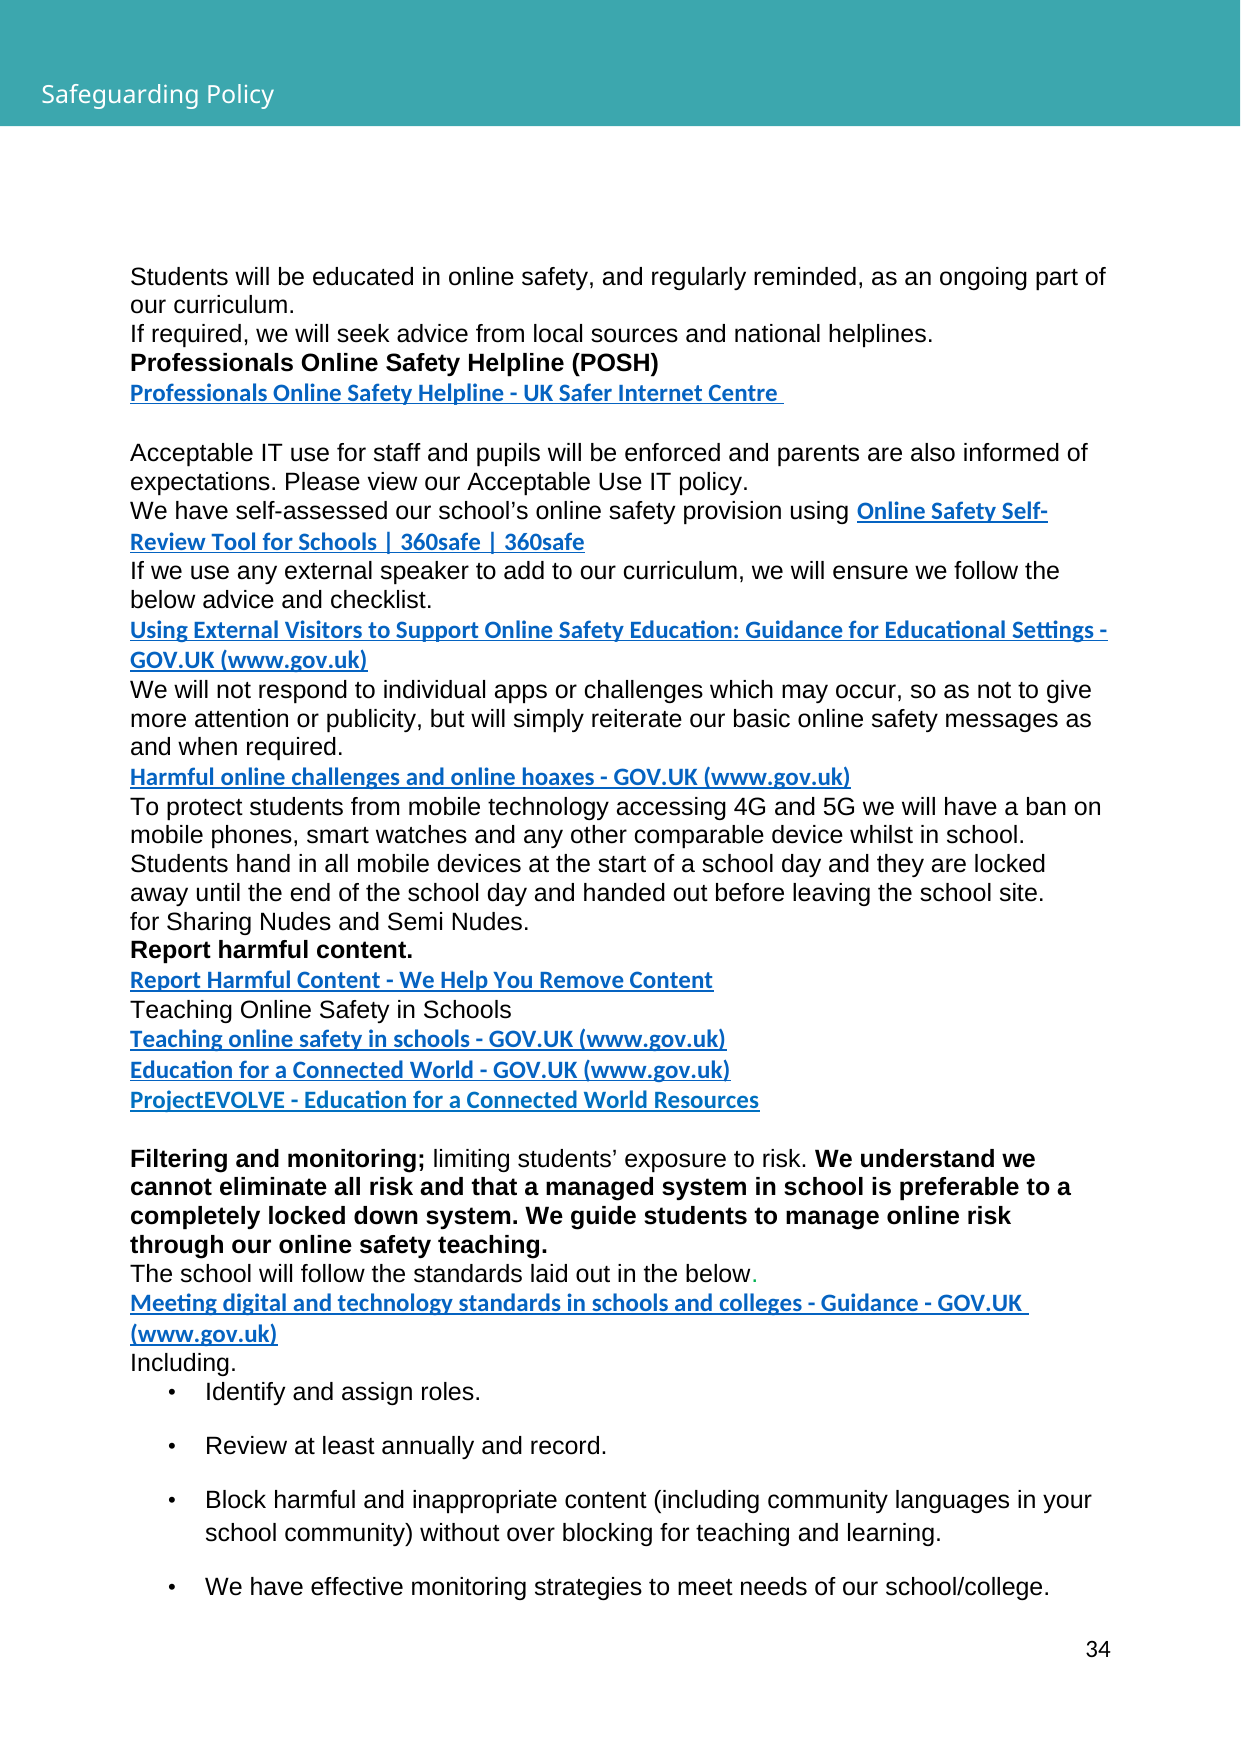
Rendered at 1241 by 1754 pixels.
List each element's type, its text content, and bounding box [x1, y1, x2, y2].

text Report harmful content. [130, 935, 1110, 964]
text If required, we will seek advice from local sources and national helplines. [130, 319, 1110, 348]
text Meeting digital and technology standards in schools and colleges - Guidance - GOV.UK (www.gov.uk) [130, 1287, 1110, 1348]
text Teaching online safety in schools - GOV.UK (www.gov.uk) [130, 1023, 1110, 1054]
text Students will be educated in online safety, and regularly reminded, as an ongoing part of our curriculum. [130, 262, 1110, 319]
list We have effective monitoring strategies to meet needs of our school/college. [167, 1572, 1110, 1601]
text The school will follow the standards laid out in the below. [130, 1259, 1110, 1287]
text Using External Visitors to Support Online Safety Education: Guidance for Educational Settings - GOV.UK (www.gov.uk) [130, 614, 1110, 675]
text Report Harmful Content - We Help You Remove Content [130, 964, 1110, 994]
text Professionals Online Safety Helpline - UK Safer Internet Centre [130, 377, 1110, 407]
text Professionals Online Safety Helpline (POSH) [130, 348, 1110, 377]
text Harmful online challenges and online hoaxes - GOV.UK (www.gov.uk) [130, 761, 1110, 792]
text We have self-assessed our school’s online safety provision using Online Safety Self-Review Tool for Schools | 360safe | 360safe [130, 495, 1110, 556]
list Review at least annually and record. [167, 1431, 1110, 1460]
text Teaching Online Safety in Schools [130, 994, 1110, 1023]
text ProjectEVOLVE - Education for a Connected World Resources [130, 1084, 1110, 1115]
text Including. [130, 1348, 1110, 1377]
text To protect students from mobile technology accessing 4G and 5G we will have a ban on mobile phones, smart watches and any other comparable device whilst in school. Students hand in all mobile devices at the start of a school day and they are locked away until the end of the school day and handed out before leaving the school site. [130, 792, 1110, 907]
text Acceptable IT use for staff and pupils will be enforced and parents are also informed of expectations. Please view our Acceptable Use IT policy. [130, 438, 1110, 495]
text We will not respond to individual apps or challenges which may occur, so as not to give more attention or publicity, but will simply reiterate our basic online safety messages as and when required. [130, 675, 1110, 761]
text Education for a Connected World - GOV.UK (www.gov.uk) [130, 1054, 1110, 1084]
list Block harmful and inappropriate content (including community languages in your school community) without over blocking for teaching and learning. [167, 1485, 1110, 1547]
text for Sharing Nudes and Semi Nudes. [130, 907, 1110, 935]
text If we use any external speaker to add to our curriculum, we will ensure we follow the below advice and checklist. [130, 556, 1110, 614]
list Identify and assign roles. [167, 1377, 1110, 1406]
text Filtering and monitoring; limiting students’ exposure to risk. We understand we cannot eliminate all risk and that a managed system in school is preferable to a completely locked down system. We guide students to manage online risk through our online safety teaching. [130, 1144, 1110, 1259]
